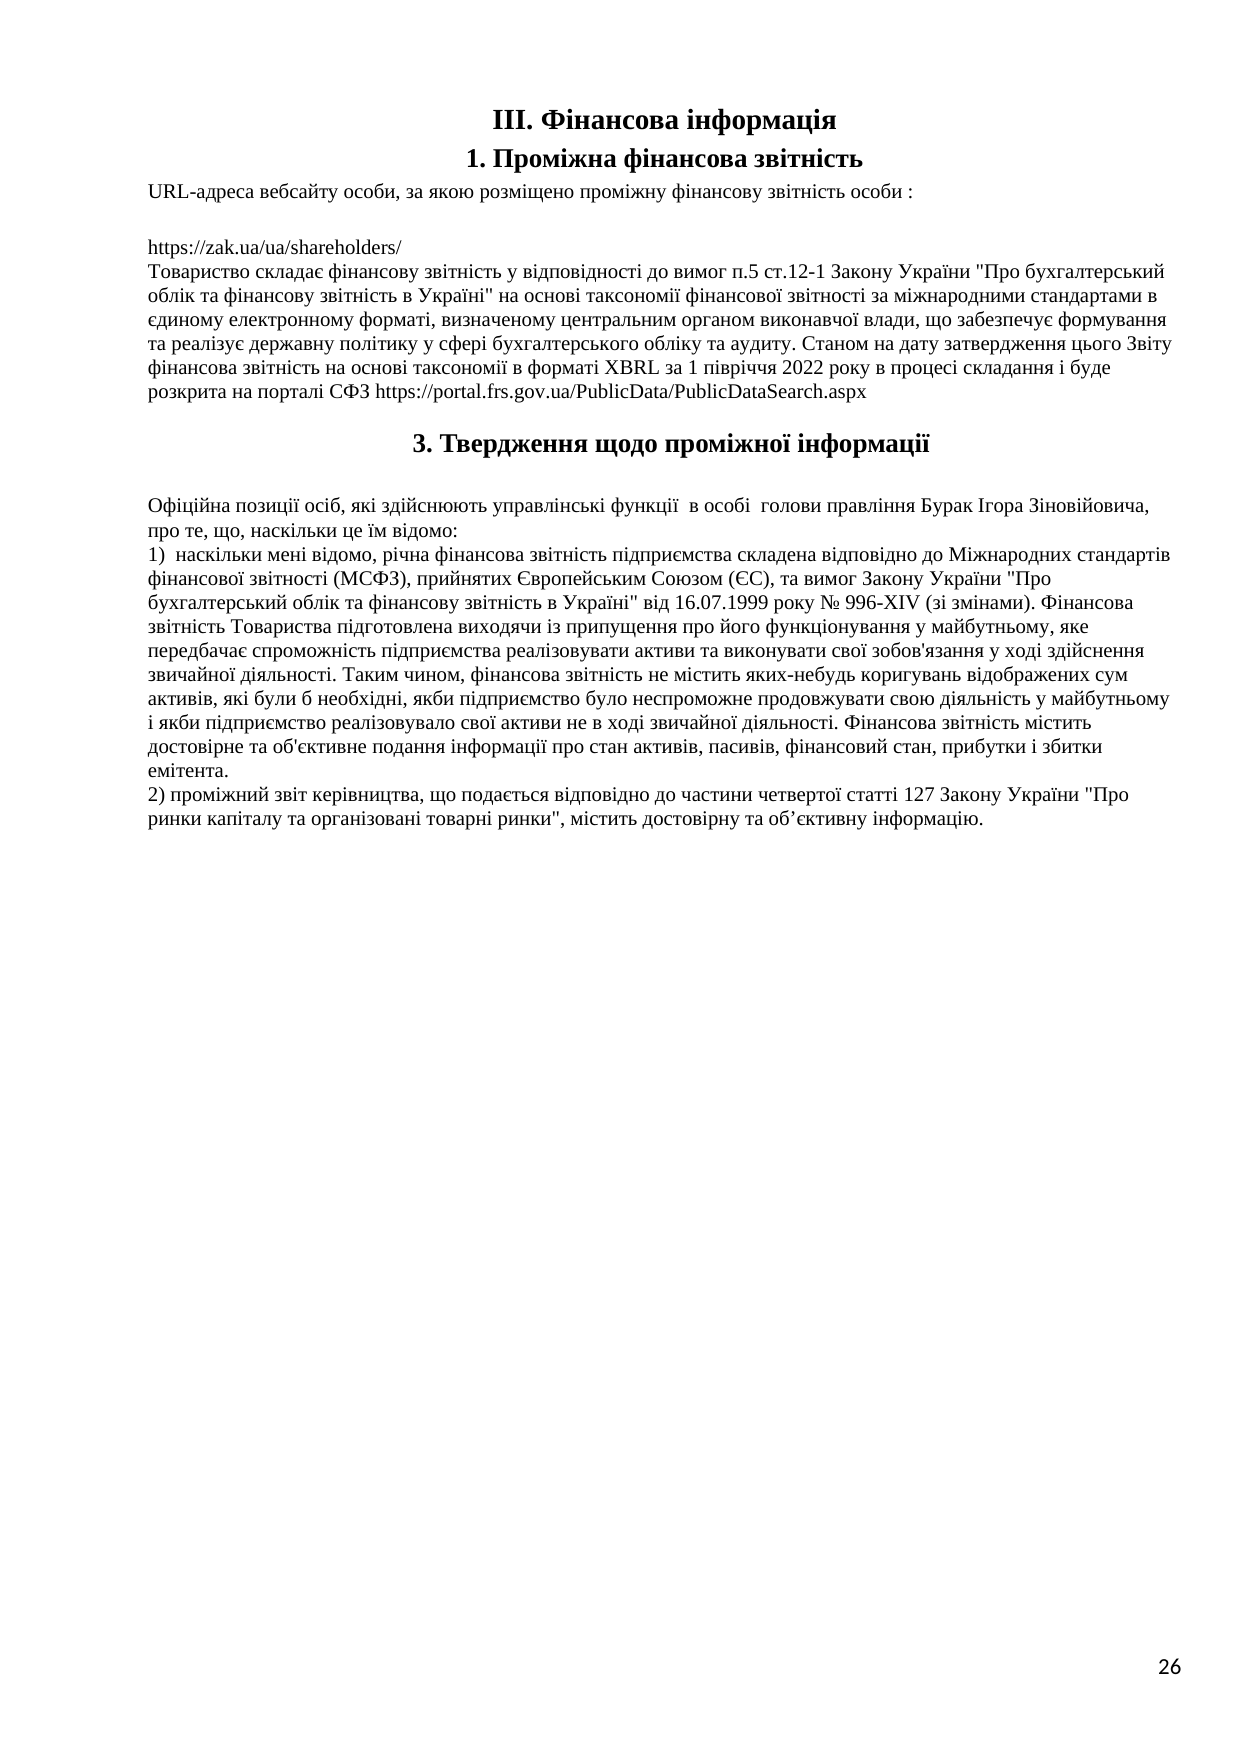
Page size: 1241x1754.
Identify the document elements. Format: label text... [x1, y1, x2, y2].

text URL-адреса вебсайту особи, за якою розміщено проміжну фінансову звітність особи : [148, 179, 1181, 203]
text III. Фінансова інформація [148, 102, 1181, 135]
text Офіційна позиції осіб, які здійснюють управлінські функції в особі голови правління Бурак Ігора Зіновійовича, про те, що, наскільки це їм відомо: [148, 493, 1181, 542]
text 2) проміжний звіт керівництва, що подається відповідно до частини четвертої статті 127 Закону України "Про ринки капіталу та організовані товарні ринки", містить достовірну та об’єктивну інформацію. [148, 782, 1181, 830]
text 3. Твердження щодо проміжної інформації [148, 427, 1181, 458]
text https://zak.ua/ua/shareholders/ [148, 235, 1181, 259]
text 1. Проміжна фінансова звітність [148, 142, 1181, 173]
text 1) наскільки мені відомо, річна фінансова звітність підприємства складена відповідно до Міжнародних стандартів фінансової звітності (МСФЗ), прийнятих Європейським Союзом (ЄС), та вимог Закону України "Про бухгалтерський облік та фінансову звітність в Україні" від 16.07.1999 року № 996-ХIV (зі змінами). Фінансова звітність Товариства підготовлена виходячи із припущення про його функціонування у майбутньому, яке передбачає спроможність підприємства реалізовувати активи та виконувати свої зобов'язання у ході здійснення звичайної діяльності. Таким чином, фінансова звітність не містить яких-небудь коригувань відображених сум активів, які були б необхідні, якби підприємство було неспроможне продовжувати свою діяльність у майбутньому і якби підприємство реалізовувало свої активи не в ході звичайної діяльності. Фінансова звітність містить достовірне та об'єктивне подання інформації про стан активів, пасивів, фінансовий стан, прибутки і збитки емітента. [148, 542, 1181, 782]
text Товариство складає фінансову звітність у відповідності до вимог п.5 ст.12-1 Закону України "Про бухгалтерський облік та фінансову звітність в Україні" на основі таксономії фінансової звітності за міжнародними стандартами в єдиному електронному форматі, визначеному центральним органом виконавчої влади, що забезпечує формування та реалізує державну політику у сфері бухгалтерського обліку та аудиту. Станом на дату затвердження цього Звіту фінансова звітність на основі таксономії в форматі XBRL за 1 півріччя 2022 року в процесі складання і буде розкрита на порталі СФЗ https://portal.frs.gov.ua/PublicData/PublicDataSearch.aspx [148, 259, 1181, 403]
